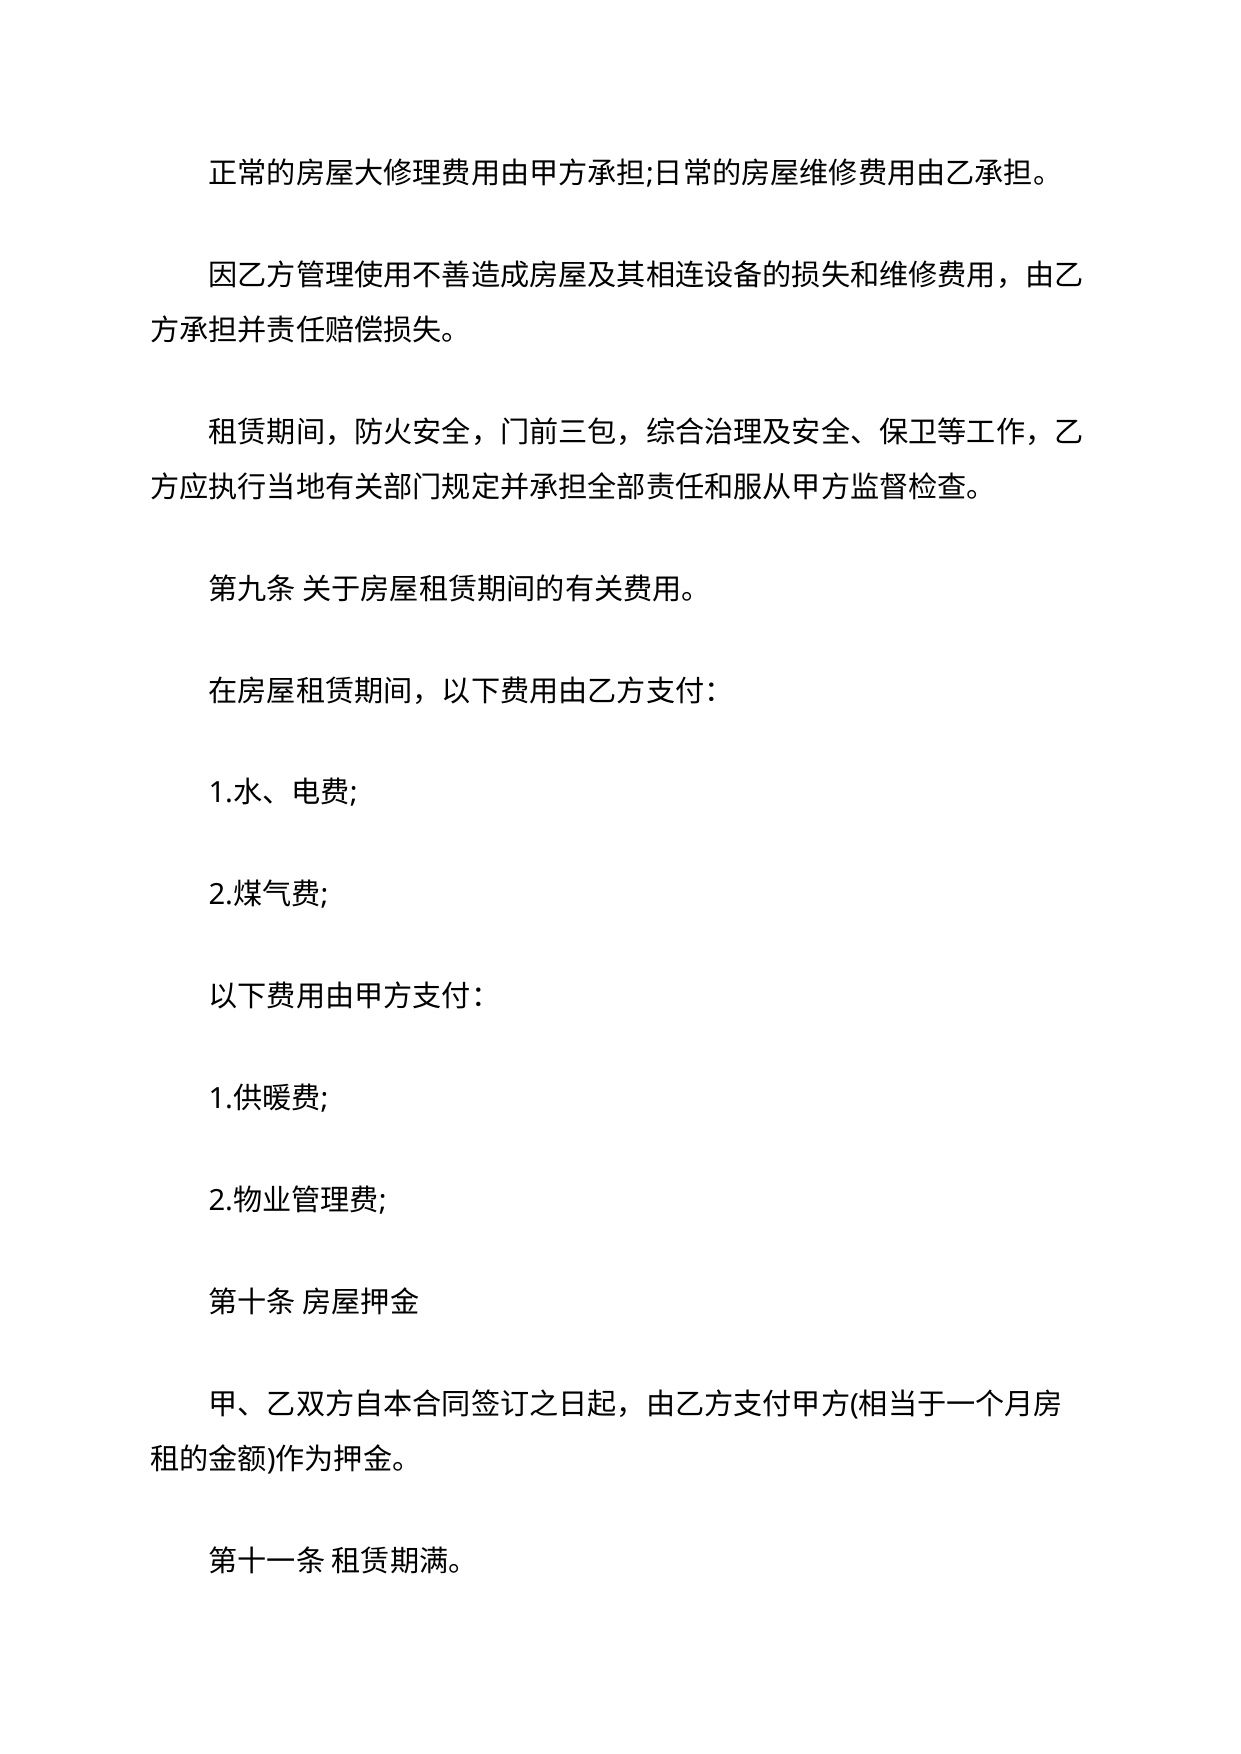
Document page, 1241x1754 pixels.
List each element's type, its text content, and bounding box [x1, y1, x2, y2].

text 第十一条 租赁期满。 [150, 1537, 1090, 1579]
text 1.供暖费; [150, 1074, 1090, 1117]
text 租赁期间，防火安全，门前三包，综合治理及安全、保卫等工作，乙方应执行当地有关部门规定并承担全部责任和服从甲方监督检查。 [150, 409, 1090, 506]
text 在房屋租赁期间，以下费用由乙方支付： [150, 667, 1090, 709]
text 正常的房屋大修理费用由甲方承担;日常的房屋维修费用由乙承担。 [150, 150, 1090, 192]
text 以下费用由甲方支付： [150, 973, 1090, 1015]
text 2.煤气费; [150, 871, 1090, 913]
text 第十条 房屋押金 [150, 1278, 1090, 1321]
text 因乙方管理使用不善造成房屋及其相连设备的损失和维修费用，由乙方承担并责任赔偿损失。 [150, 252, 1090, 349]
text 第九条 关于房屋租赁期间的有关费用。 [150, 565, 1090, 608]
text 1.水、电费; [150, 769, 1090, 811]
text 甲、乙双方自本合同签订之日起，由乙方支付甲方(相当于一个月房租的金额)作为押金。 [150, 1380, 1090, 1478]
text 2.物业管理费; [150, 1177, 1090, 1219]
